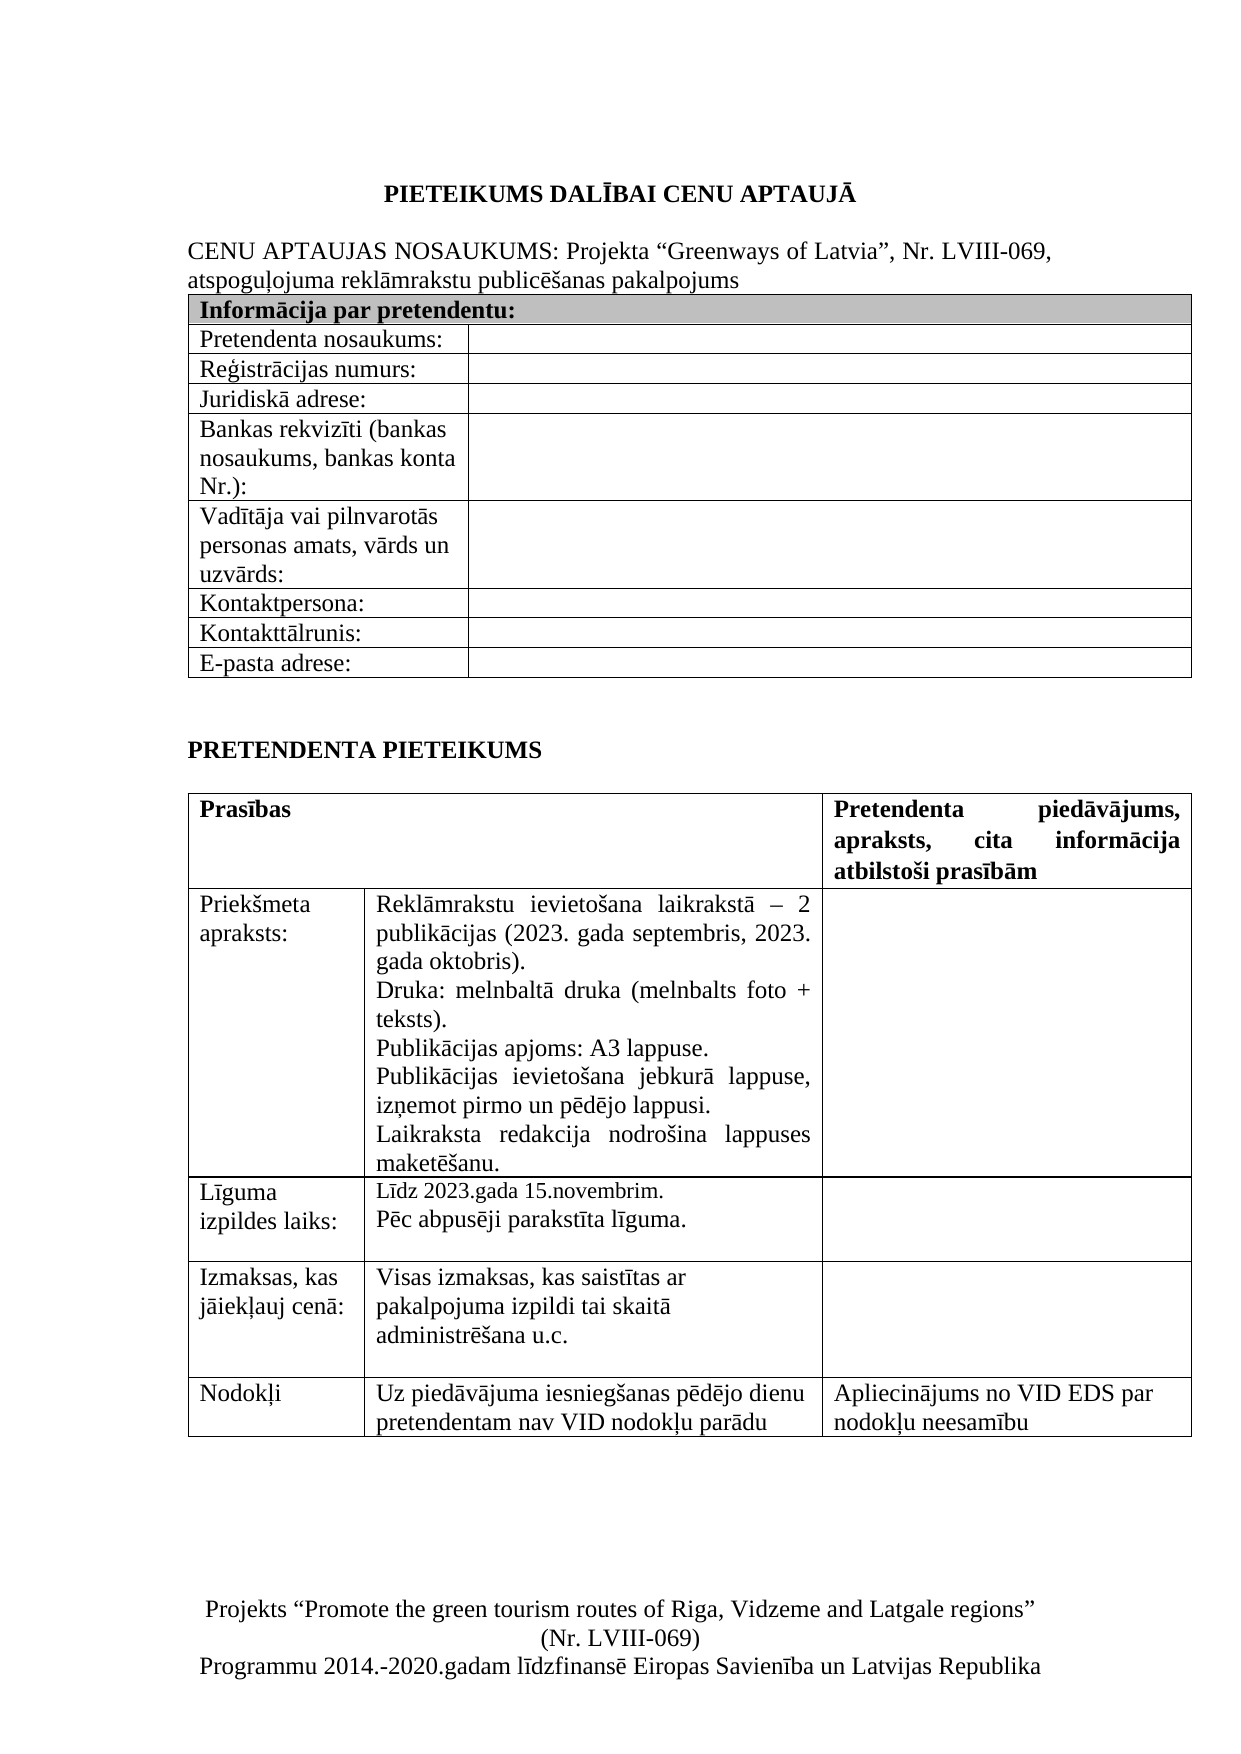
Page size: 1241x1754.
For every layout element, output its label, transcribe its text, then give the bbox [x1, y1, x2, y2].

table_cell Līdz 2023.gada 15.novembrim. Pēc abpusēji parakstīta līguma. [365, 1178, 822, 1261]
table_header Pretendenta piedāvājums, apraksts, cita informācija atbilstoši prasībām [823, 794, 1191, 888]
table_cell [469, 414, 1191, 500]
table_cell [469, 618, 1191, 647]
table_cell [469, 501, 1191, 587]
table_cell Uz piedāvājuma iesniegšanas pēdējo dienu pretendentam nav VID nodokļu parādu [365, 1378, 822, 1436]
table_cell Vadītāja vai pilnvarotās personas amats, vārds un uzvārds: [189, 501, 468, 587]
text PIETEIKUMS DALĪBAI CENU APTAUJĀ [187, 179, 1053, 207]
table_cell Izmaksas, kas jāiekļauj cenā: [189, 1262, 364, 1377]
table_cell Kontakttālrunis: [189, 618, 468, 647]
table_cell [823, 1178, 1191, 1261]
table_header Prasības [189, 794, 822, 888]
table_cell [469, 384, 1191, 413]
table_cell [469, 325, 1191, 353]
table_cell Līguma izpildes laiks: [189, 1178, 364, 1261]
table_cell E-pasta adrese: [189, 648, 468, 677]
table_cell Visas izmaksas, kas saistītas ar pakalpojuma izpildi tai skaitā administrēšana u.c. [365, 1262, 822, 1377]
table_cell [469, 589, 1191, 617]
table_cell [469, 648, 1191, 677]
text CENU APTAUJAS NOSAUKUMS: Projekta “Greenways of Latvia”, Nr. LVIII-069, atspoguļojuma reklāmrakstu publicēšanas pakalpojums [187, 236, 1053, 294]
table_cell Nodokļi [189, 1378, 364, 1436]
table_cell Pretendenta nosaukums: [189, 325, 468, 353]
table_cell Juridiskā adrese: [189, 384, 468, 413]
table_header Informācija par pretendentu: [189, 295, 1191, 323]
table_cell [469, 354, 1191, 383]
table_cell Bankas rekvizīti (bankas nosaukums, bankas konta Nr.): [189, 414, 468, 500]
table_cell Kontaktpersona: [189, 589, 468, 617]
table_cell Priekšmeta apraksts: [189, 889, 364, 1176]
table_cell Reklāmrakstu ievietošana laikrakstā – 2 publikācijas (2023. gada septembris, 2023. gada oktobris). Druka: melnbaltā druka (melnbalts foto + teksts). Publikācijas apjoms: A3 lappuse. Publikācijas ievietošana jebkurā lappuse, izņemot pirmo un pēdējo lappusi. Laikraksta redakcija nodrošina lappuses maketēšanu. [365, 889, 822, 1176]
text PRETENDENTA PIETEIKUMS [187, 735, 1053, 764]
table_cell [823, 1262, 1191, 1377]
table_cell Apliecinājums no VID EDS par nodokļu neesamību [823, 1378, 1191, 1436]
table_cell [823, 889, 1191, 1176]
table_cell Reģistrācijas numurs: [189, 354, 468, 383]
